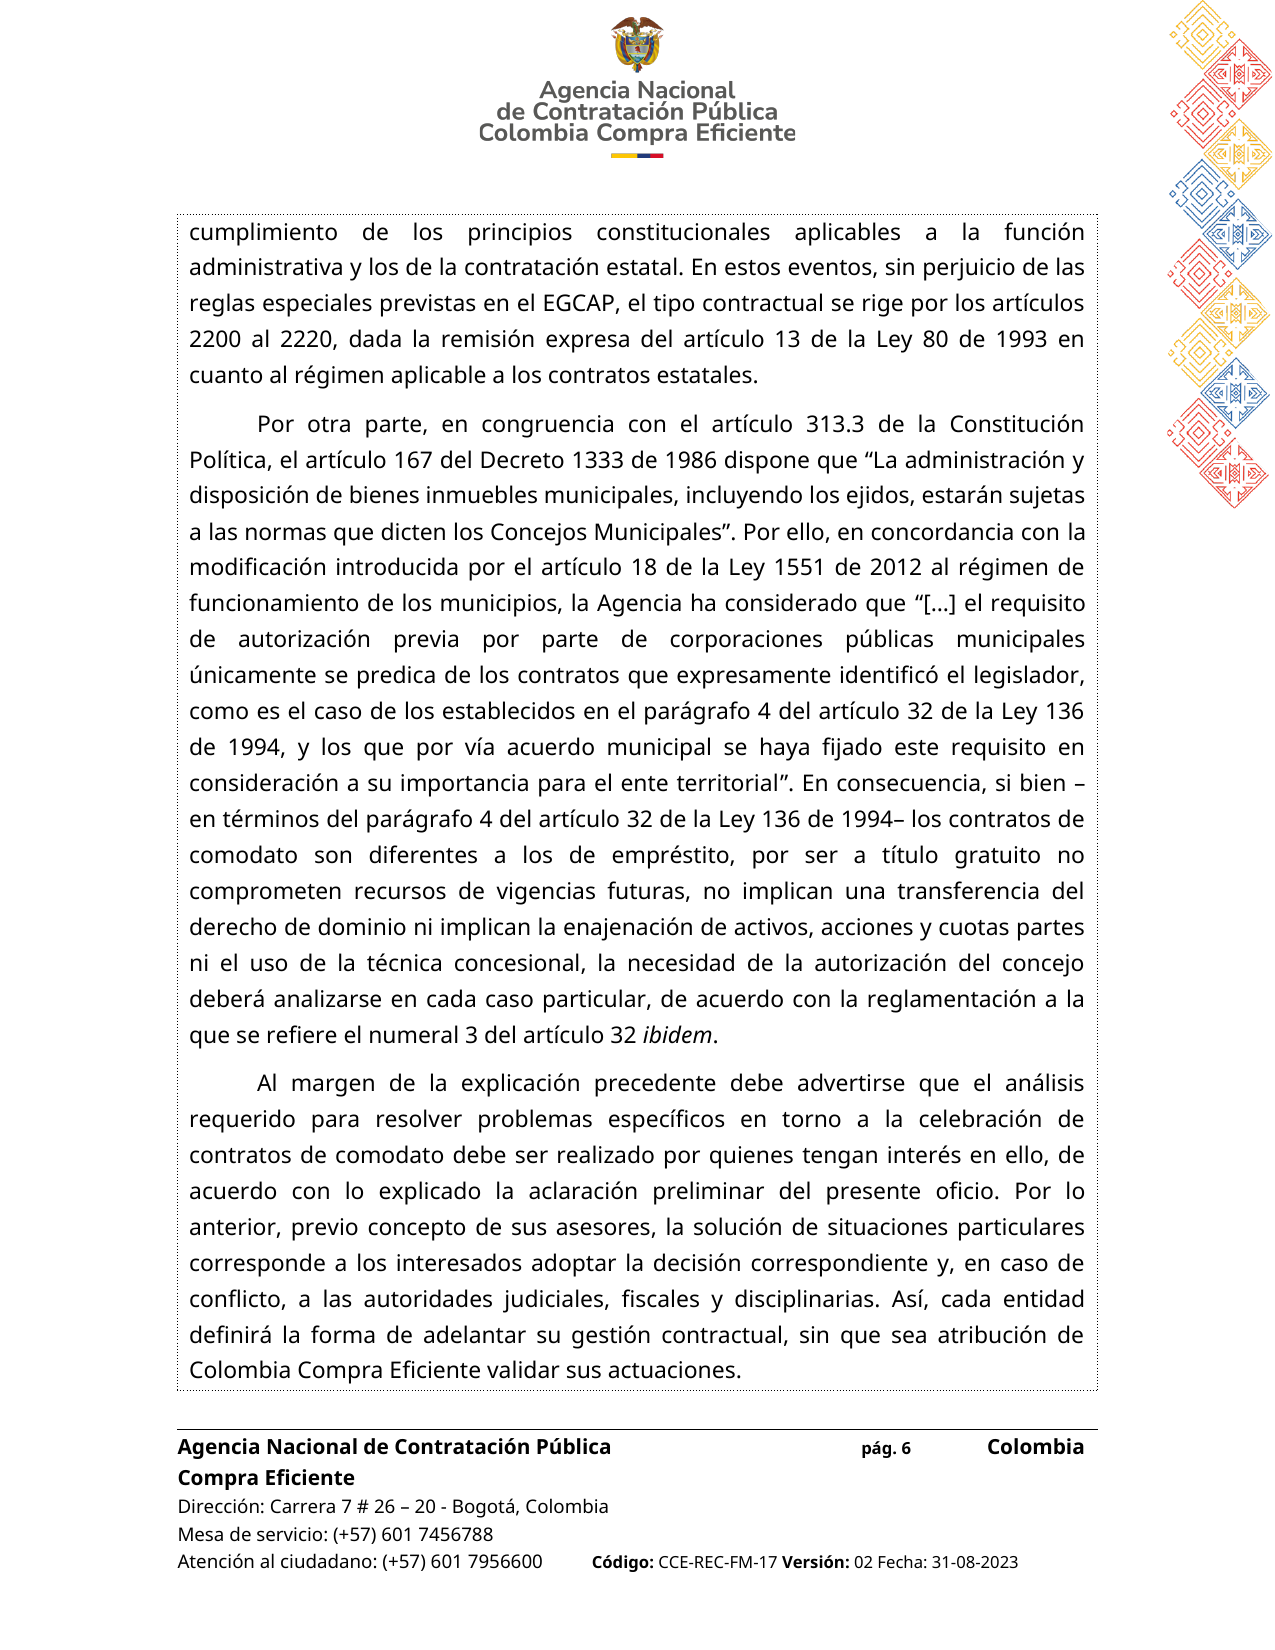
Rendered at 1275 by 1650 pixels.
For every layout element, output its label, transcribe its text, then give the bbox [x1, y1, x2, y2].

picture [479, 17, 796, 158]
picture [1165, 0, 1272, 506]
